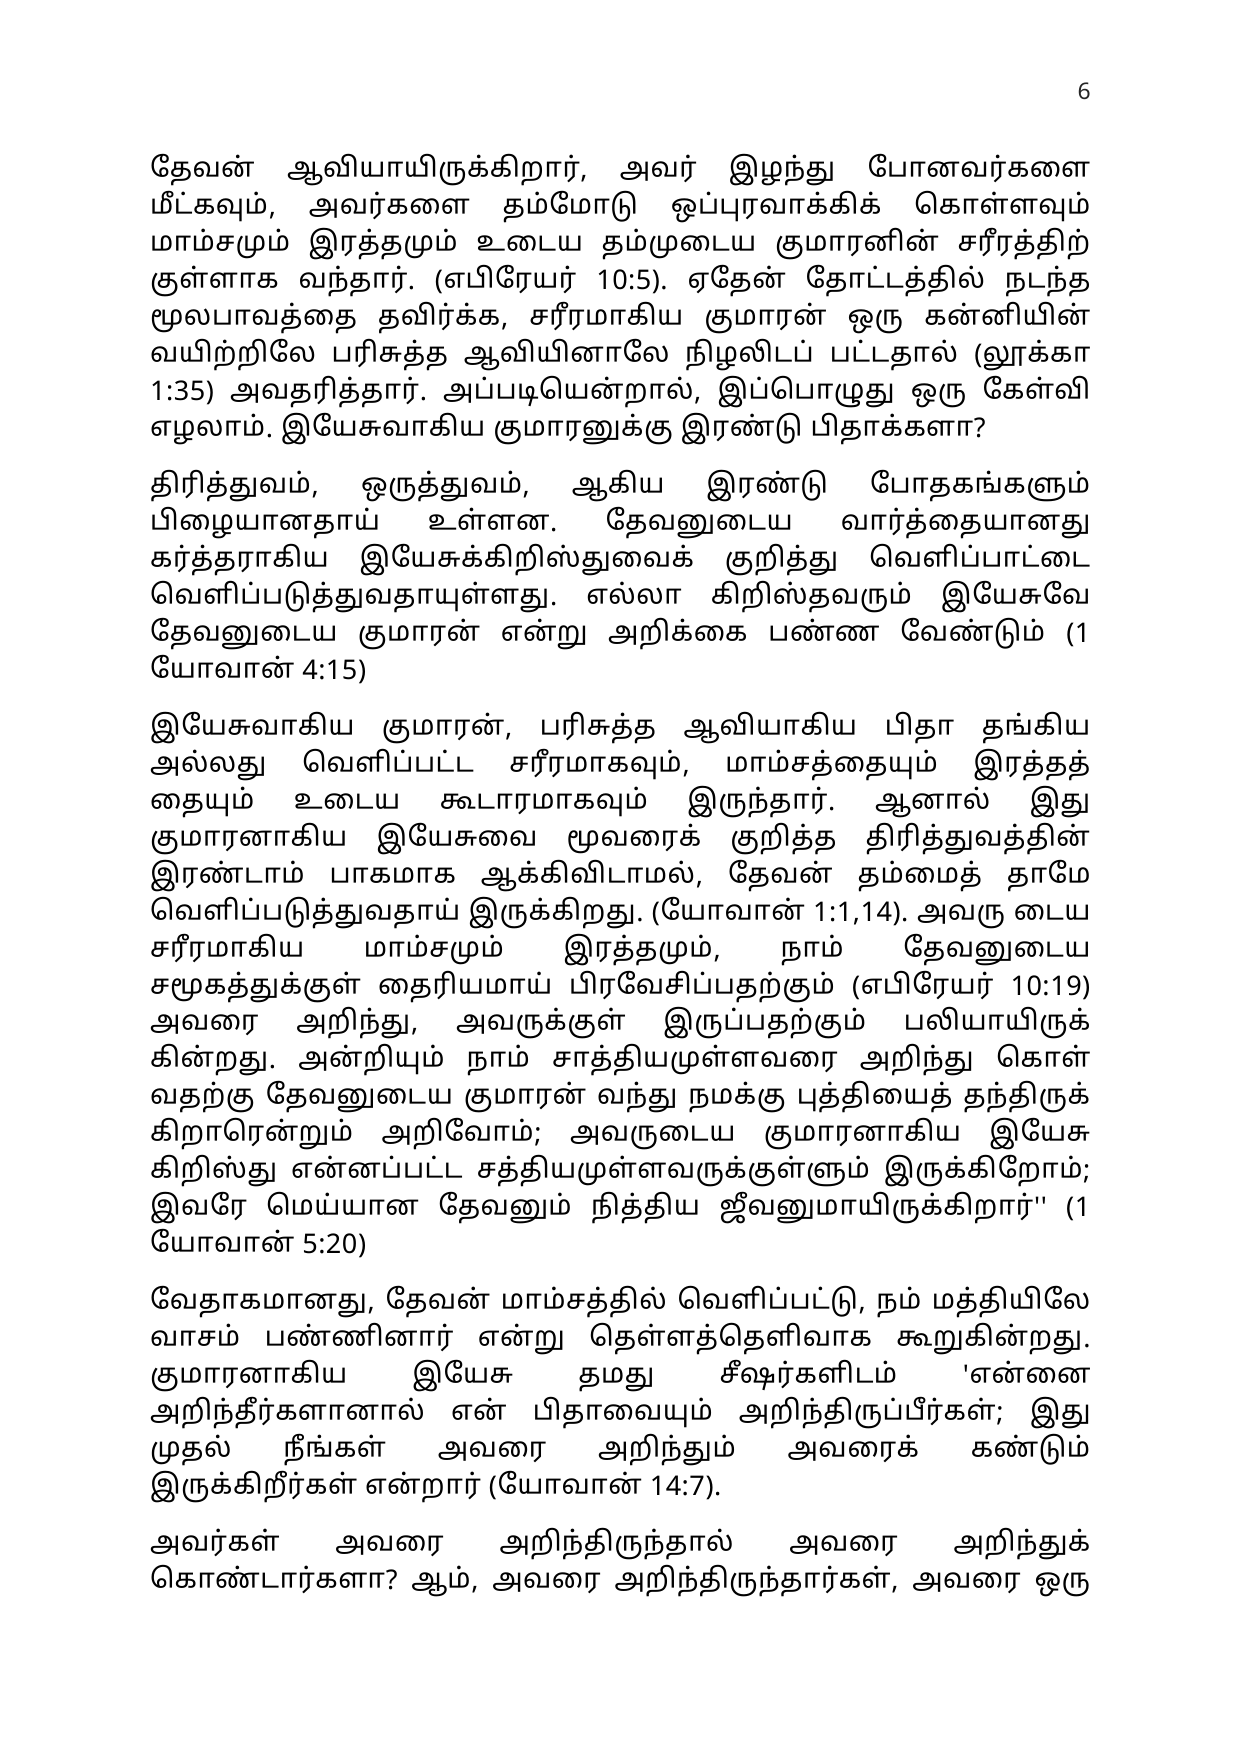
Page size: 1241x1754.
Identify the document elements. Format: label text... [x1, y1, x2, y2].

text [150, 1524, 1090, 1598]
text வேதாகமானது, தேவன் மாம்சத்தில் வெளிப்பட்டு, நம் மத்தியிலே வாசம் பண்ணினார் என்று தெள்ளத்தெளிவாக கூறுகின்றது. குமாரனாகிய இயேசு தமது சீஷர்களிடம் 'என்னை அறிந்தீர்களானால் என் பிதாவையும் அறிந்திருப்பீர்கள்; இது முதல் நீங்கள் அவரை அறிந்தும் அவரைக் கண்டும் இருக்கிறீர்கள் என்றார் (யோவான் 14:7). [150, 1282, 1090, 1503]
text திரித்துவம், ஒருத்துவம், ஆகிய இரண்டு போதகங்களும் பிழையானதாய் உள்ளன. தேவனுடைய வார்த்தையானது கர்த்தராகிய இயேசுக்கிறிஸ்துவைக் குறித்து வெளிப்பாட்டை வெளிப்படுத்துவதாயுள்ளது. எல்லா கிறிஸ்தவரும் இயேசுவே தேவனுடைய குமாரன் என்று அறிக்கை பண்ண வேண்டும் (1 யோவான் 4:15) [150, 466, 1090, 687]
text தேவன் ஆவியாயிருக்கிறார், அவர் இழந்து போனவர்களை மீட்கவும், அவர்களை தம்மோடு ஒப்புரவாக்கிக் கொள்ளவும் மாம்சமும் இரத்தமும் உடைய தம்முடைய குமாரனின் சரீரத்திற் குள்ளாக வந்தார். (எபிரேயர் 10:5). ஏதேன் தோட்டத்தில் நடந்த மூலபாவத்தை தவிர்க்க, சரீரமாகிய குமாரன் ஒரு கன்னியின் வயிற்றிலே பரிசுத்த ஆவியினாலே நிழலிடப் பட்டதால் (லூக்கா 1:35) அவதரித்தார். அப்படியென்றால், இப்பொழுது ஒரு கேள்வி எழலாம். இயேசுவாகிய குமாரனுக்கு இரண்டு பிதாக்களா? [150, 150, 1090, 445]
text இயேசுவாகிய குமாரன், பரிசுத்த ஆவியாகிய பிதா தங்கிய அல்லது வெளிப்பட்ட சரீரமாகவும், மாம்சத்தையும் இரத்தத் தையும் உடைய கூடாரமாகவும் இருந்தார். ஆனால் இது குமாரனாகிய இயேசுவை மூவரைக் குறித்த திரித்துவத்தின் இரண்டாம் பாகமாக ஆக்கிவிடாமல், தேவன் தம்மைத் தாமே வெளிப்படுத்துவதாய் இருக்கிறது. (யோவான் 1:1,14). அவரு டைய சரீரமாகிய மாம்சமும் இரத்தமும், நாம் தேவனுடைய சமூகத்துக்குள் தைரியமாய் பிரவேசிப்பதற்கும் (எபிரேயர் 10:19) அவரை அறிந்து, அவருக்குள் இருப்பதற்கும் பலியாயிருக் கின்றது. அன்றியும் நாம் சாத்தியமுள்ளவரை அறிந்து கொள் வதற்கு தேவனுடைய குமாரன் வந்து நமக்கு புத்தியைத் தந்திருக் கிறாரென்றும் அறிவோம்; அவருடைய குமாரனாகிய இயேசு கிறிஸ்து என்னப்பட்ட சத்தியமுள்ளவருக்குள்ளும் இருக்கிறோம்; இவரே மெய்யான தேவனும் நித்திய ஜீவனுமாயிருக்கிறார்'' (1 யோவான் 5:20) [150, 708, 1090, 1261]
